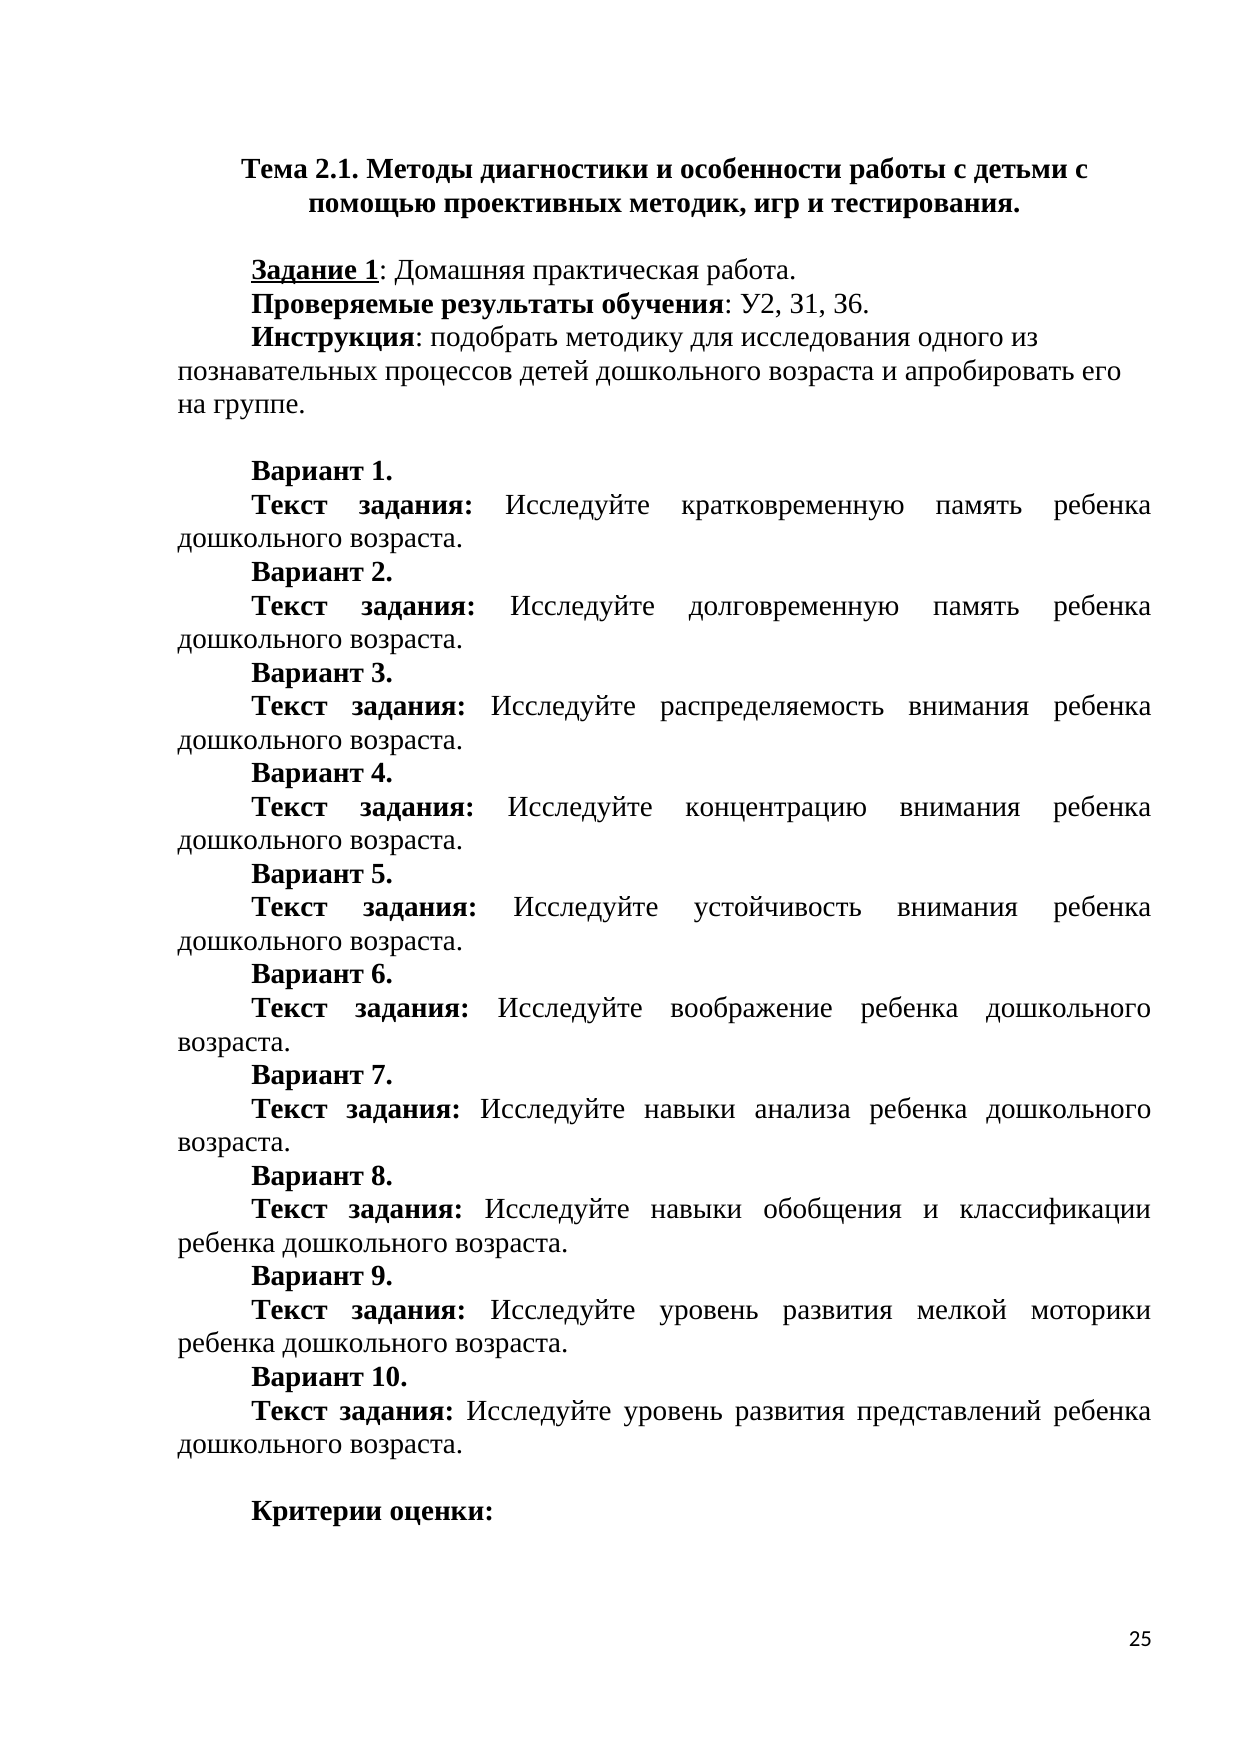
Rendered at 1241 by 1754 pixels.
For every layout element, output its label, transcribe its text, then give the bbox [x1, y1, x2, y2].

text Задание 1: Домашняя практическая работа. [177, 252, 1152, 286]
text Тема 2.1. Методы диагностики и особенности работы с детьми с помощью проективных методик, игр и тестирования. [177, 152, 1152, 219]
text Текст задания: Исследуйте воображение ребенка дошкольного возраста. [177, 990, 1152, 1057]
text Текст задания: Исследуйте кратковременную память ребенка дошкольного возраста. [177, 487, 1152, 554]
text Текст задания: Исследуйте устойчивость внимания ребенка дошкольного возраста. [177, 889, 1152, 957]
text Вариант 9. [177, 1258, 1152, 1292]
text Вариант 2. [177, 554, 1152, 588]
text Текст задания: Исследуйте концентрацию внимания ребенка дошкольного возраста. [177, 789, 1152, 856]
text Критерии оценки: [177, 1493, 1152, 1527]
text Текст задания: Исследуйте уровень развития представлений ребенка дошкольного возраста. [177, 1393, 1152, 1460]
text Вариант 8. [177, 1158, 1152, 1191]
text Вариант 6. [177, 957, 1152, 990]
text Вариант 5. [177, 856, 1152, 889]
text Текст задания: Исследуйте уровень развития мелкой моторики ребенка дошкольного возраста. [177, 1292, 1152, 1359]
text Инструкция: подобрать методику для исследования одного из познавательных процессов детей дошкольного возраста и апробировать его на группе. [177, 319, 1152, 420]
text Вариант 3. [177, 655, 1152, 688]
text Текст задания: Исследуйте навыки анализа ребенка дошкольного возраста. [177, 1091, 1152, 1158]
text Текст задания: Исследуйте распределяемость внимания ребенка дошкольного возраста. [177, 688, 1152, 755]
text Вариант 10. [177, 1359, 1152, 1393]
text Текст задания: Исследуйте долговременную память ребенка дошкольного возраста. [177, 588, 1152, 655]
text Проверяемые результаты обучения: У2, З1, З6. [177, 286, 1152, 319]
text Вариант 4. [177, 755, 1152, 789]
text Вариант 7. [177, 1057, 1152, 1091]
text Текст задания: Исследуйте навыки обобщения и классификации ребенка дошкольного возраста. [177, 1191, 1152, 1258]
text Вариант 1. [177, 453, 1152, 487]
